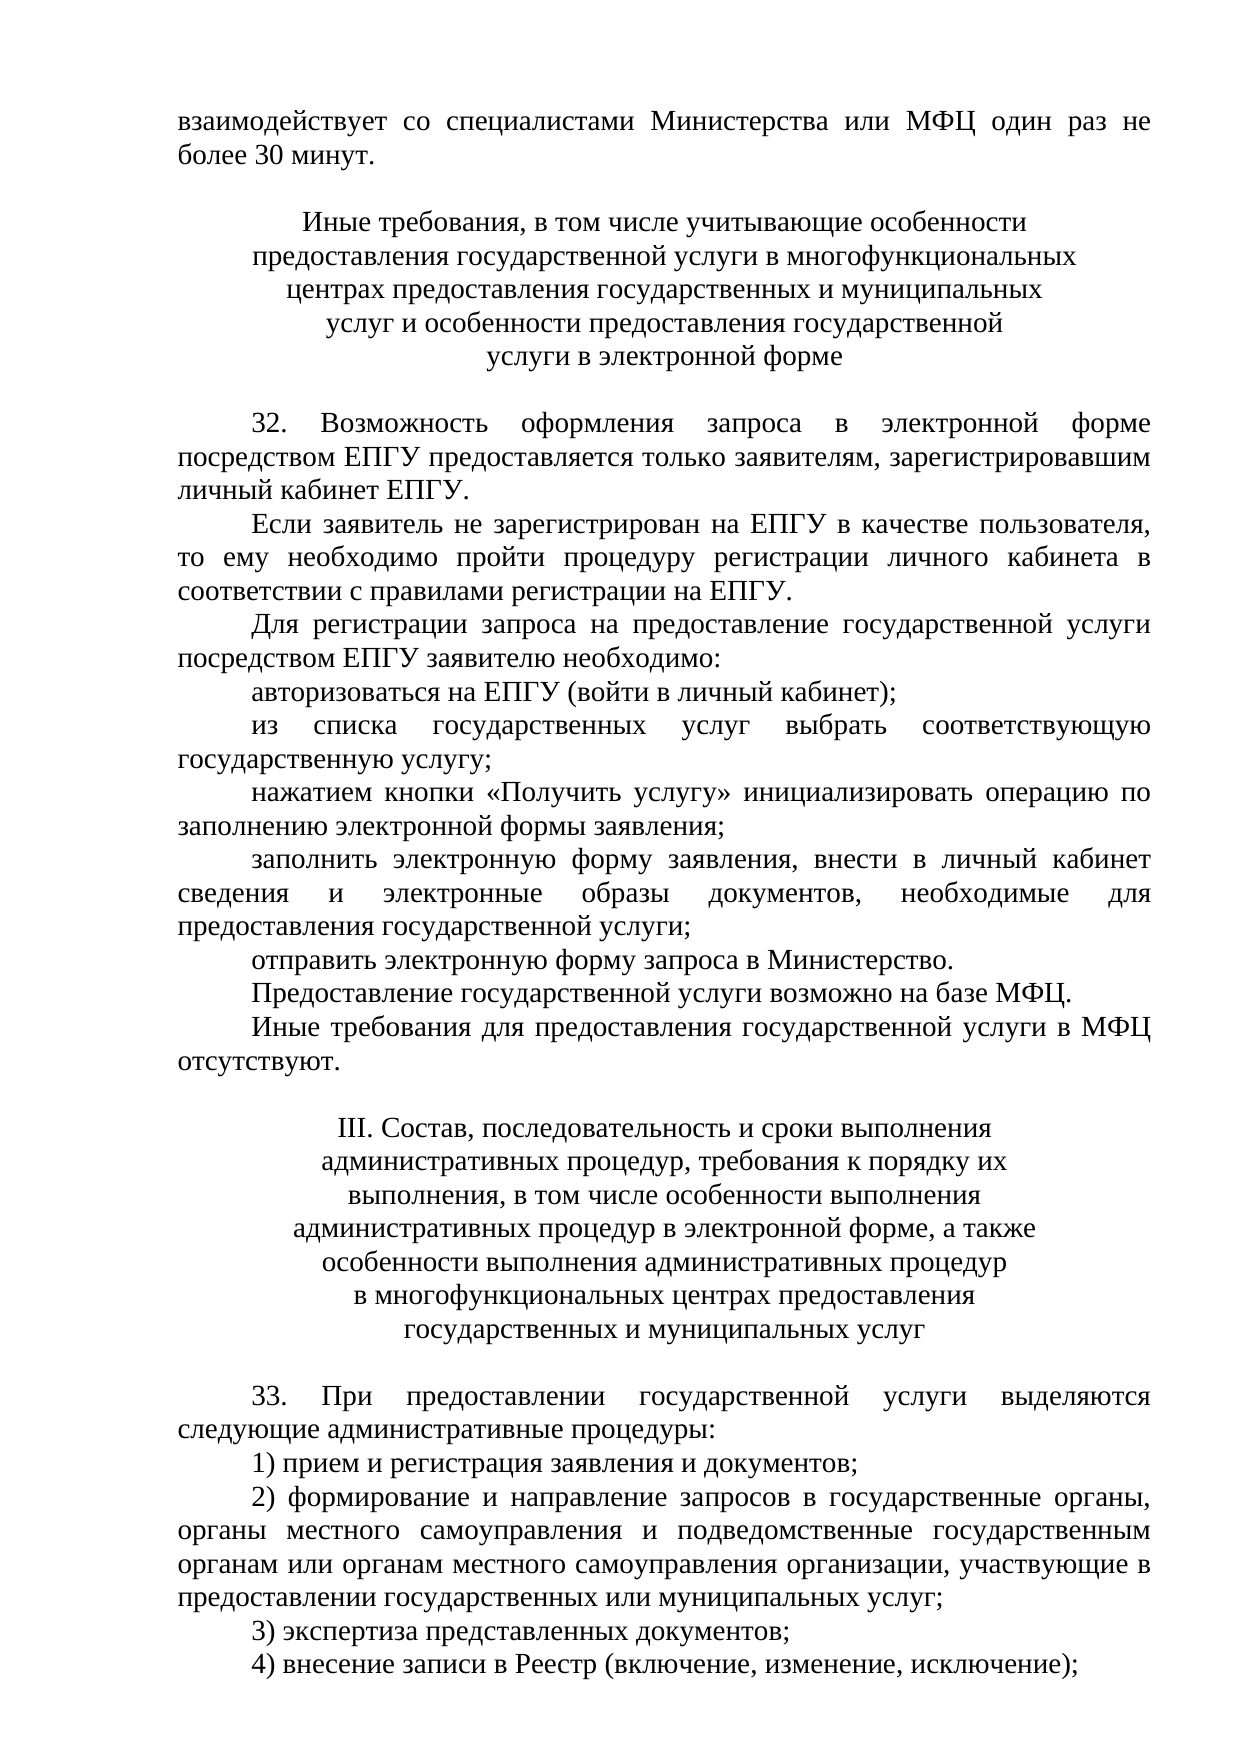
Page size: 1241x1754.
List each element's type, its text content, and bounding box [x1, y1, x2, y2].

text 4) внесение записи в Реестр (включение, изменение, исключение); [177, 1646, 1152, 1680]
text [177, 103, 1152, 171]
text 2) формирование и направление запросов в государственные органы, органы местного самоуправления и подведомственные государственным органам или органам местного самоуправления организации, участвующие в предоставлении государственных или муниципальных услуг; [177, 1479, 1152, 1613]
text выполнения, в том числе особенности выполнения [177, 1177, 1152, 1210]
text нажатием кнопки «Получить услугу» инициализировать операцию по заполнению электронной формы заявления; [177, 774, 1152, 841]
text заполнить электронную форму заявления, внести в личный кабинет сведения и электронные образы документов, необходимые для предоставления государственной услуги; [177, 841, 1152, 942]
text административных процедур в электронной форме, а также [177, 1210, 1152, 1244]
text 32. Возможность оформления запроса в электронной форме посредством ЕПГУ предоставляется только заявителям, зарегистрировавшим личный кабинет ЕПГУ. [177, 405, 1152, 506]
text предоставления государственной услуги в многофункциональных [177, 238, 1152, 271]
text авторизоваться на ЕПГУ (войти в личный кабинет); [177, 674, 1152, 707]
text из списка государственных услуг выбрать соответствующую государственную услугу; [177, 707, 1152, 774]
text особенности выполнения административных процедур [177, 1244, 1152, 1277]
text Предоставление государственной услуги возможно на базе МФЦ. [177, 976, 1152, 1009]
text 1) прием и регистрация заявления и документов; [177, 1445, 1152, 1479]
text центрах предоставления государственных и муниципальных [177, 271, 1152, 305]
text Если заявитель не зарегистрирован на ЕПГУ в качестве пользователя, то ему необходимо пройти процедуру регистрации личного кабинета в соответствии с правилами регистрации на ЕПГУ. [177, 506, 1152, 607]
text услуги в электронной форме [177, 338, 1152, 372]
text 3) экспертиза представленных документов; [177, 1613, 1152, 1646]
text Для регистрации запроса на предоставление государственной услуги посредством ЕПГУ заявителю необходимо: [177, 607, 1152, 674]
text Иные требования для предоставления государственной услуги в МФЦ отсутствуют. [177, 1009, 1152, 1076]
text отправить электронную форму запроса в Министерство. [177, 942, 1152, 976]
text 33. При предоставлении государственной услуги выделяются следующие административные процедуры: [177, 1378, 1152, 1445]
text услуг и особенности предоставления государственной [177, 305, 1152, 338]
text в многофункциональных центрах предоставления [177, 1277, 1152, 1311]
text административных процедур, требования к порядку их [177, 1143, 1152, 1177]
text III. Состав, последовательность и сроки выполнения [177, 1110, 1152, 1143]
text Иные требования, в том числе учитывающие особенности [177, 204, 1152, 238]
text государственных и муниципальных услуг [177, 1311, 1152, 1344]
